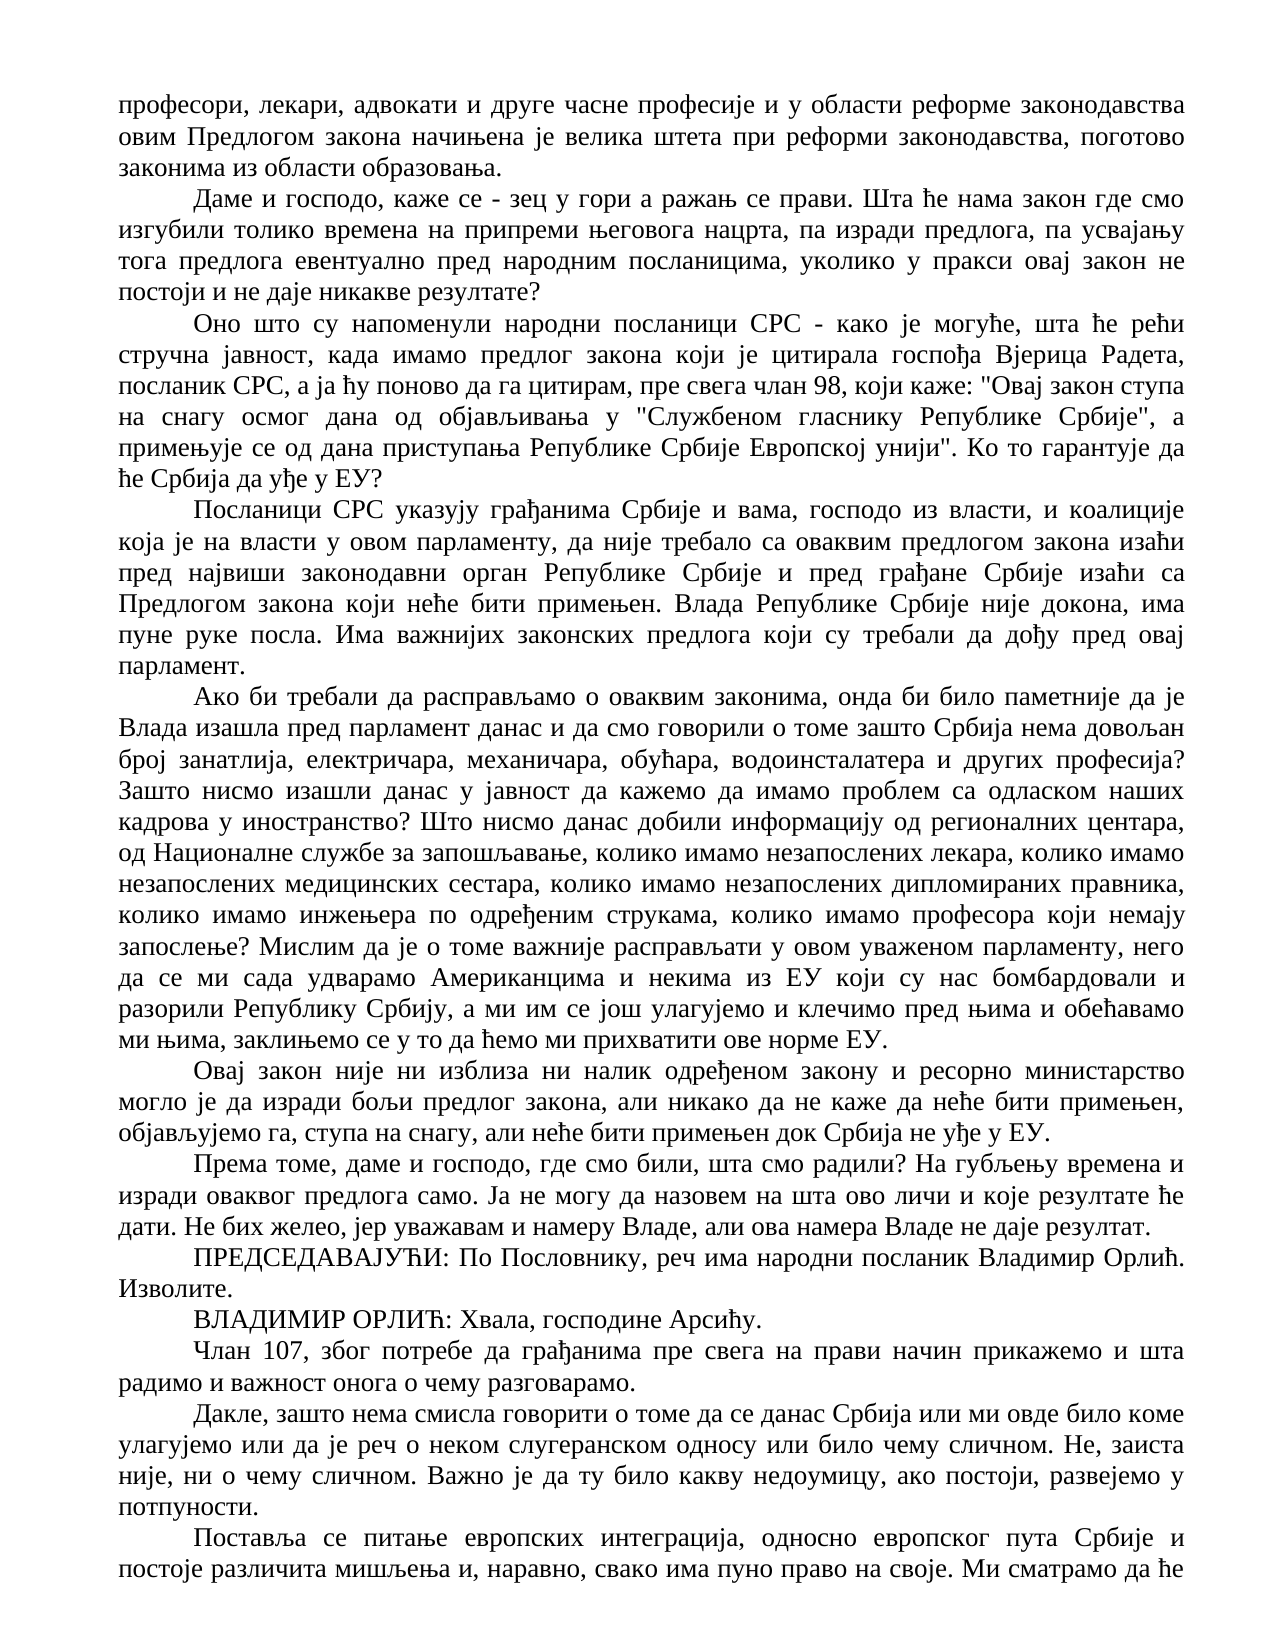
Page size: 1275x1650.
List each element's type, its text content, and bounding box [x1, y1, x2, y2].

text Овај закон није ни изблиза ни налик одређеном закону и ресорно министарство могло је да изради бољи предлог закона, али никако да не каже да неће бити примењен, објављујемо га, ступа на снагу, али неће бити примењен док Србија не уђе у ЕУ. [118, 1054, 1186, 1148]
text ПРЕДСЕДАВАЈУЋИ: По Пословнику, реч има народни посланик Владимир Орлић. Изволите. [118, 1241, 1186, 1303]
text Оно што су напоменули народни посланици СРС - како је могуће, шта ће рећи стручна јавност, када имамо предлог закона који је цитирала госпођа Вјерица Радета, посланик СРС, а ја ћу поново да га цитирам, пре свега члан 98, који каже: "Овај закон ступа на снагу осмог дана од објављивања у "Службеном гласнику Републике Србије", а примењује се од дана приступања Републике Србије Европској унији". Ко то гарантује да ће Србија да уђе у ЕУ? [118, 307, 1186, 493]
text Даме и господо, каже се - зец у гори а ражањ се прави. Шта ће нама закон где смо изгубили толико времена на припреми његовога нацрта, па изради предлога, па усвајању тога предлога евентуално пред народним посланицима, уколико у пракси овај закон не постоји и не даје никакве резултате? [118, 182, 1186, 307]
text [118, 1521, 1186, 1584]
text Дакле, зашто нема смисла говорити о томе да се данас Србија или ми овде било коме улагујемо или да је реч о неком слугеранском односу или било чему сличном. Не, заиста није, ни о чему сличном. Важно је да ту било какву недоумицу, ако постоји, развејемо у потпуности. [118, 1397, 1186, 1521]
text ВЛАДИМИР ОРЛИЋ: Хвала, господине Арсићу. [118, 1303, 1186, 1334]
text Према томе, даме и господо, где смо били, шта смо радили? На губљењу времена и изради оваквог предлога само. Ја не могу да назовем на шта ово личи и које резултате ће дати. Не бих желео, јер уважавам и намеру Владе, али ова намера Владе не даје резултат. [118, 1148, 1186, 1241]
text Посланици СРС указују грађанима Србије и вама, господо из власти, и коалиције која је на власти у овом парламенту, да није требало са оваквим предлогом закона изаћи пред највиши законодавни орган Републике Србије и пред грађане Србије изаћи са Предлогом закона који неће бити примењен. Влада Републике Србије није докона, има пуне руке посла. Има важнијих законских предлога који су требали да дођу пред овај парламент. [118, 493, 1186, 680]
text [118, 89, 1186, 182]
text Ако би требали да расправљамо о оваквим законима, онда би било паметније да је Влада изашла пред парламент данас и да смо говорили о томе зашто Србија нема довољан број занатлија, електричара, механичара, обућара, водоинсталатера и других професија? Зашто нисмо изашли данас у јавност да кажемо да имамо проблем са одласком наших кадрова у иностранство? Што нисмо данас добили информацију од регионалних центара, од Националне службе за запошљавање, колико имамо незапослених лекара, колико имамо незапослених медицинских сестара, колико имамо незапослених дипломираних правника, колико имамо инжењера по одређеним струкама, колико имамо професора који немају запослење? Мислим да је о томе важније расправљати у овом уваженом парламенту, него да се ми сада удварамо Американцима и некима из ЕУ који су нас бомбардовали и разорили Републику Србију, а ми им се још улагујемо и клечимо пред њима и обећавамо ми њима, заклињемо се у то да ћемо ми прихватити ове норме ЕУ. [118, 680, 1186, 1054]
text Члан 107, због потребе да грађанима пре свега на прави начин прикажемо и шта радимо и важност онога о чему разговарамо. [118, 1334, 1186, 1397]
